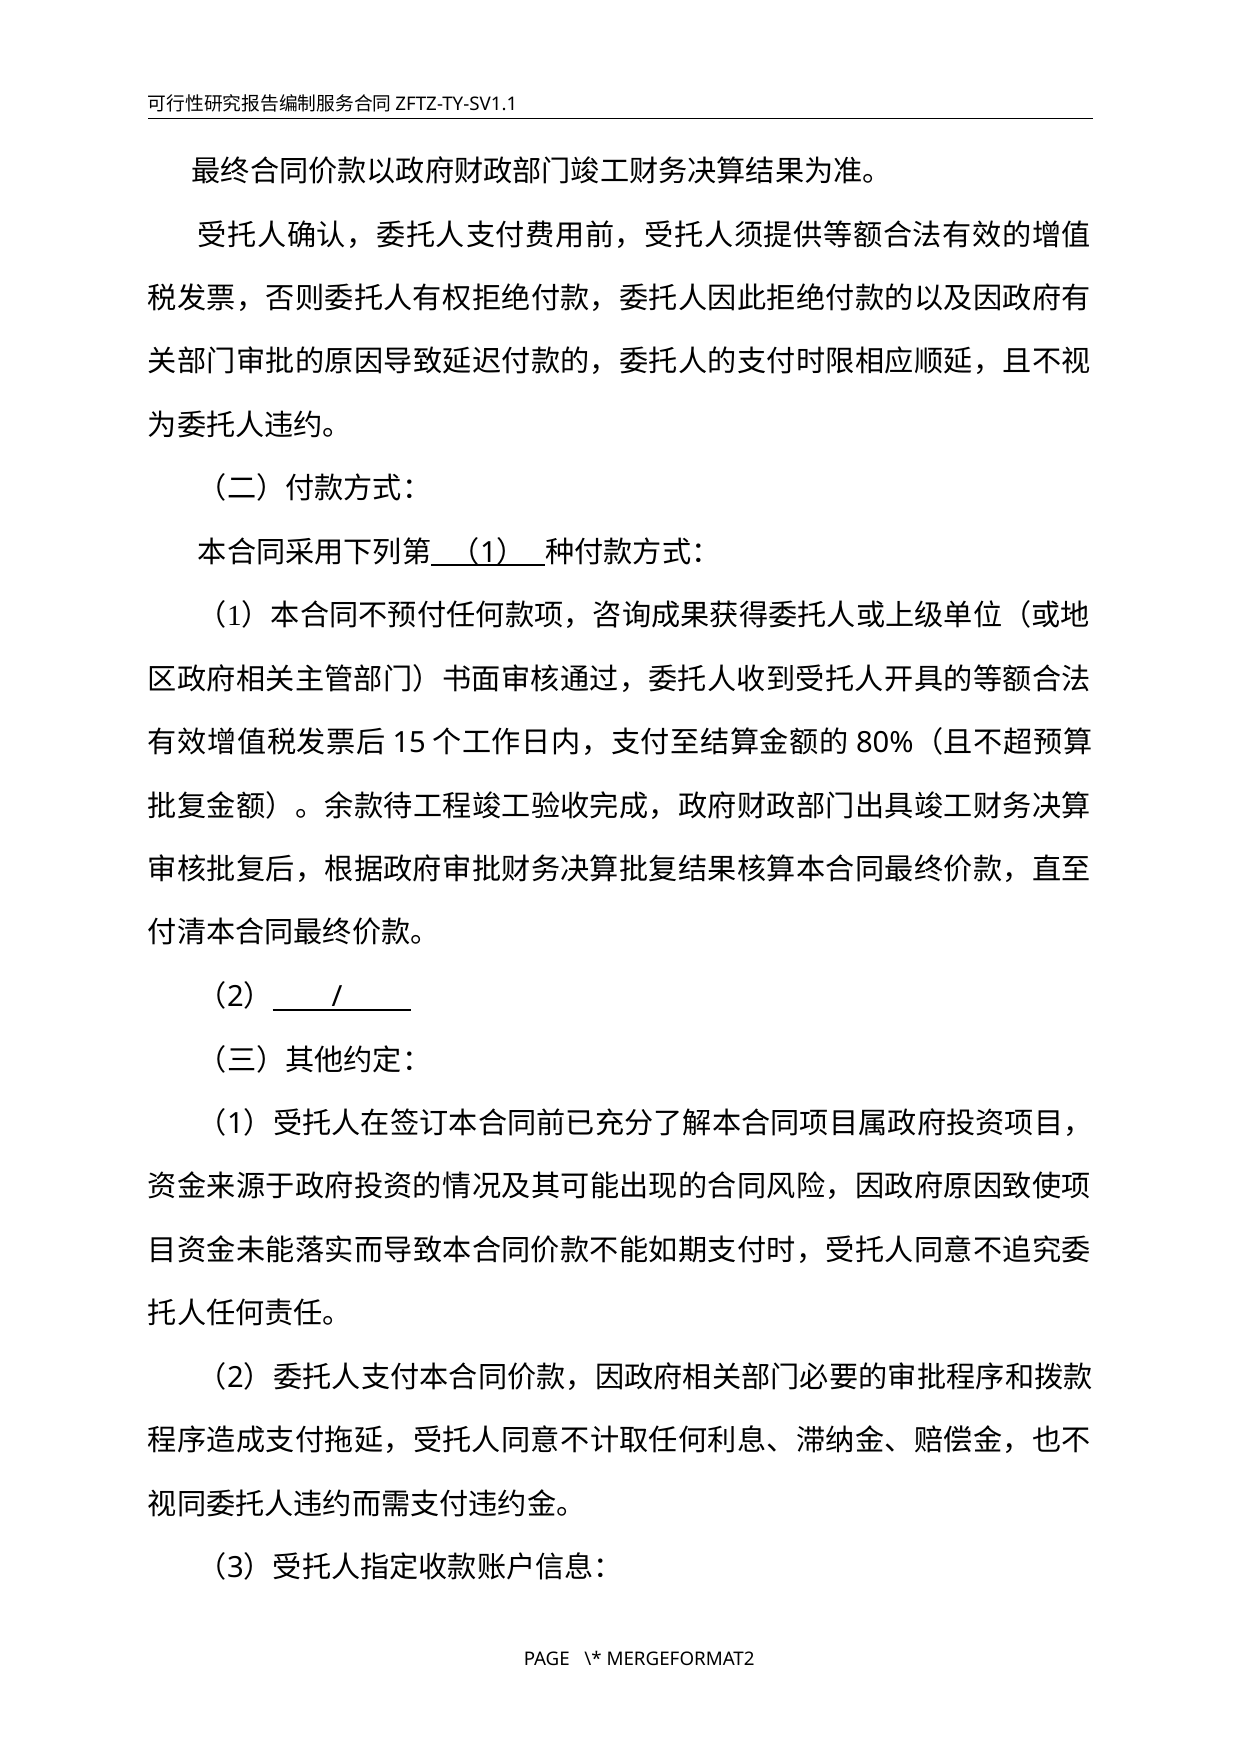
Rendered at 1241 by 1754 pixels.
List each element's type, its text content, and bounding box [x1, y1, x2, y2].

text （3）受托人指定收款账户信息： [148, 1544, 1093, 1586]
text （2）委托人支付本合同价款，因政府相关部门必要的审批程序和拨款程序造成支付拖延，受托人同意不计取任何利息、滞纳金、赔偿金，也不视同委托人违约而需支付违约金。 [148, 1353, 1093, 1523]
text （1）受托人在签订本合同前已充分了解本合同项目属政府投资项目，资金来源于政府投资的情况及其可能出现的合同风险，因政府原因致使项目资金未能落实而导致本合同价款不能如期支付时，受托人同意不追究委托人任何责任。 [148, 1099, 1093, 1332]
text （2） / [148, 972, 1093, 1015]
text （三）其他约定： [148, 1036, 1093, 1078]
list 本合同不预付任何款项，咨询成果获得委托人或上级单位（或地区政府相关主管部门）书面审核通过，委托人收到受托人开具的等额合法有效增值税发票后15个工作日内，支付至结算金额的80%（且不超预算批复金额）。余款待工程竣工验收完成，政府财政部门出具竣工财务决算审核批复后，根据政府审批财务决算批复结果核算本合同最终价款，直至付清本合同最终价款。 [148, 592, 1093, 951]
text 受托人确认，委托人支付费用前，受托人须提供等额合法有效的增值税发票，否则委托人有权拒绝付款，委托人因此拒绝付款的以及因政府有关部门审批的原因导致延迟付款的，委托人的支付时限相应顺延，且不视为委托人违约。 [148, 211, 1093, 444]
text 本合同采用下列第 （1） 种付款方式： [198, 528, 1093, 571]
list 付款方式： [148, 465, 1093, 507]
text 最终合同价款以政府财政部门竣工财务决算结果为准。 [148, 148, 1093, 190]
